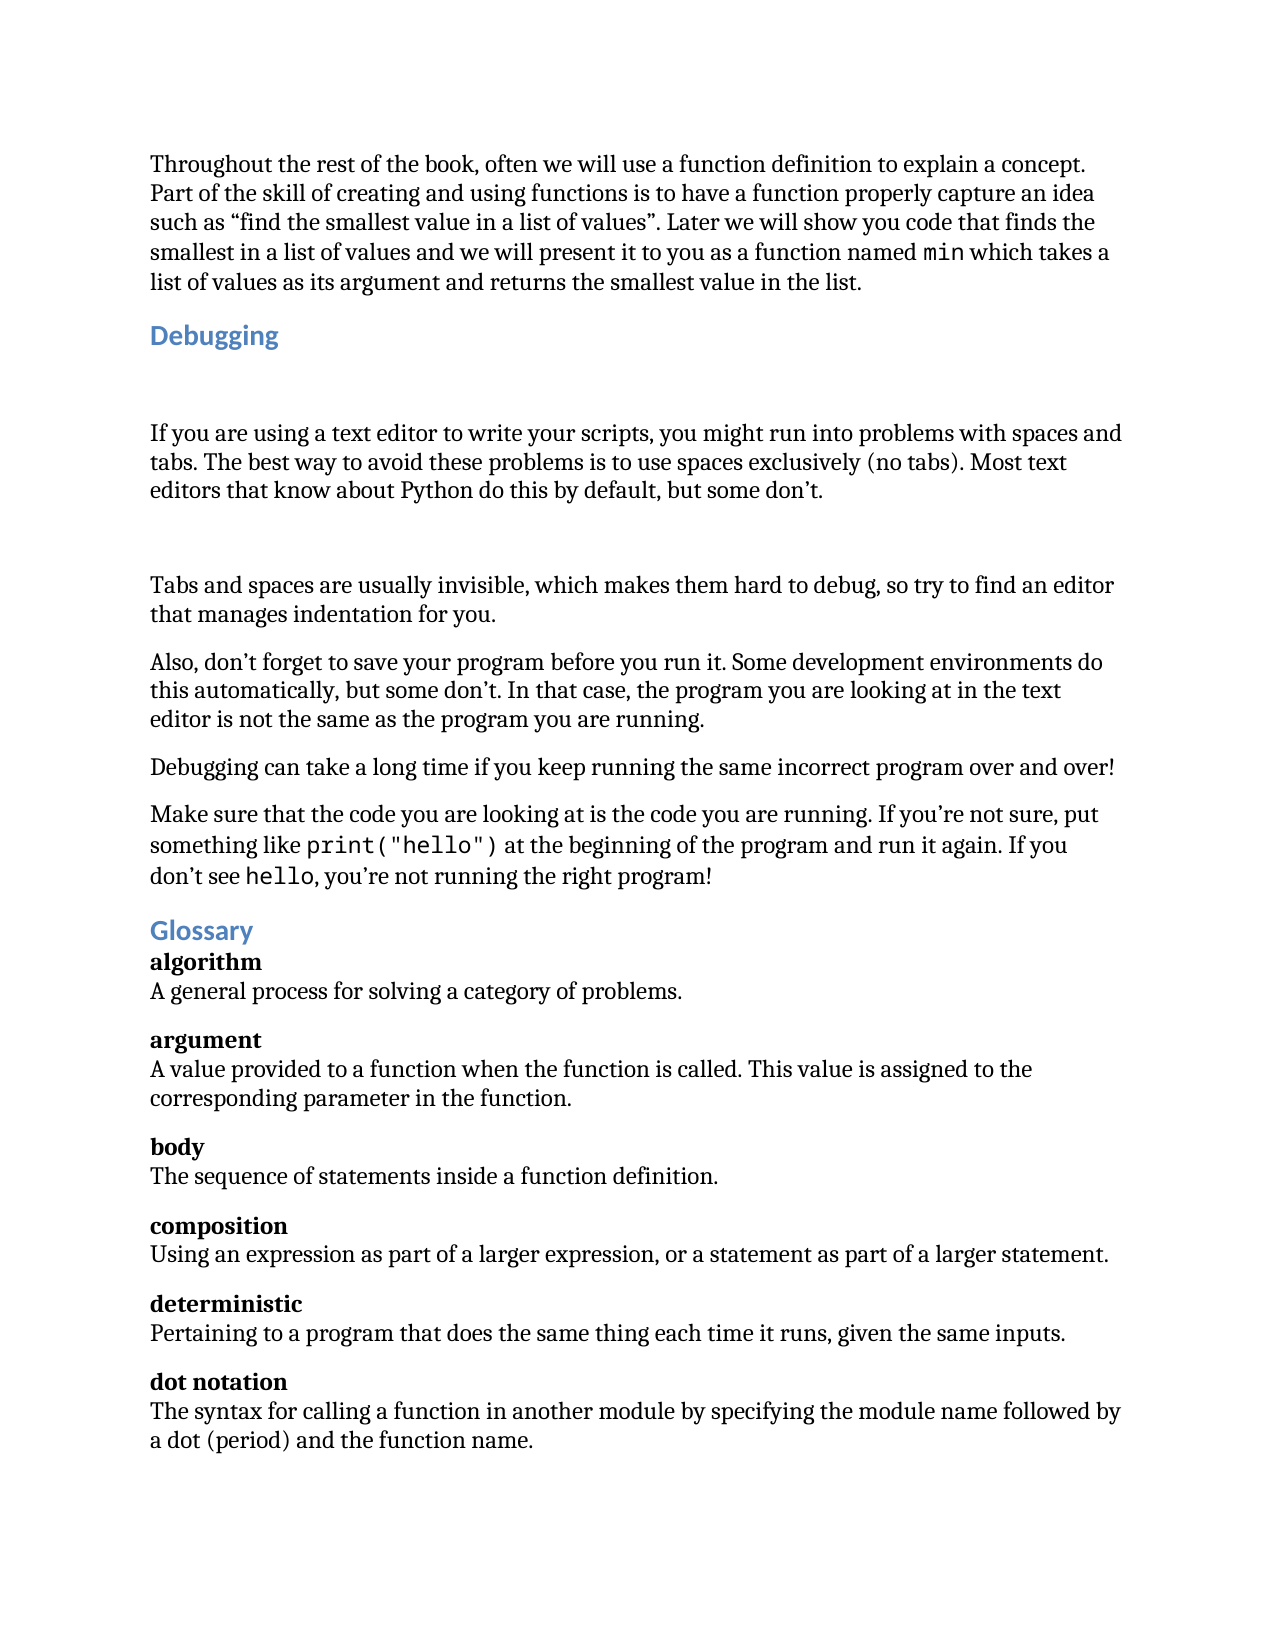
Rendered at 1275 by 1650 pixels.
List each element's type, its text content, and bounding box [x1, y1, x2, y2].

text The sequence of statements inside a function definition. [150, 1162, 1125, 1191]
text Make sure that the code you are looking at is the code you are running. If you’re not sure, put something like print("hello") at the beginning of the program and run it again. If you don’t see hello, you’re not running the right program! [150, 800, 1125, 891]
text body [150, 1133, 1125, 1162]
text composition [150, 1212, 1125, 1240]
subtitle Debugging [150, 317, 1125, 353]
subtitle Glossary [150, 912, 1125, 948]
text Pertaining to a program that does the same thing each time it runs, given the same inputs. [150, 1319, 1125, 1347]
text The syntax for calling a function in another module by specifying the module name followed by a dot (period) and the function name. [150, 1397, 1125, 1454]
text Debugging can take a long time if you keep running the same incorrect program over and over! [150, 753, 1125, 781]
text Throughout the rest of the book, often we will use a function definition to explain a concept. Part of the skill of creating and using functions is to have a function properly capture an idea such as “find the smallest value in a list of values”. Later we will show you code that finds the smallest in a list of values and we will present it to you as a function named min which takes a list of values as its argument and returns the smallest value in the list. [150, 150, 1125, 296]
text If you are using a text editor to write your scripts, you might run into problems with spaces and tabs. The best way to avoid these problems is to use spaces exclusively (no tabs). Most text editors that know about Python do this by default, but some don’t. [150, 419, 1125, 505]
text argument [150, 1026, 1125, 1055]
text A general process for solving a category of problems. [150, 977, 1125, 1005]
text Also, don’t forget to save your program before you run it. Some development environments do this automatically, but some don’t. In that case, the program you are looking at in the text editor is not the same as the program you are running. [150, 648, 1125, 734]
text A value provided to a function when the function is called. This value is assigned to the corresponding parameter in the function. [150, 1055, 1125, 1112]
text dot notation [150, 1368, 1125, 1397]
text Using an expression as part of a larger expression, or a statement as part of a larger statement. [150, 1240, 1125, 1269]
text deterministic [150, 1290, 1125, 1319]
text Tabs and spaces are usually invisible, which makes them hard to debug, so try to find an editor that manages indentation for you. [150, 571, 1125, 629]
text algorithm [150, 948, 1125, 977]
